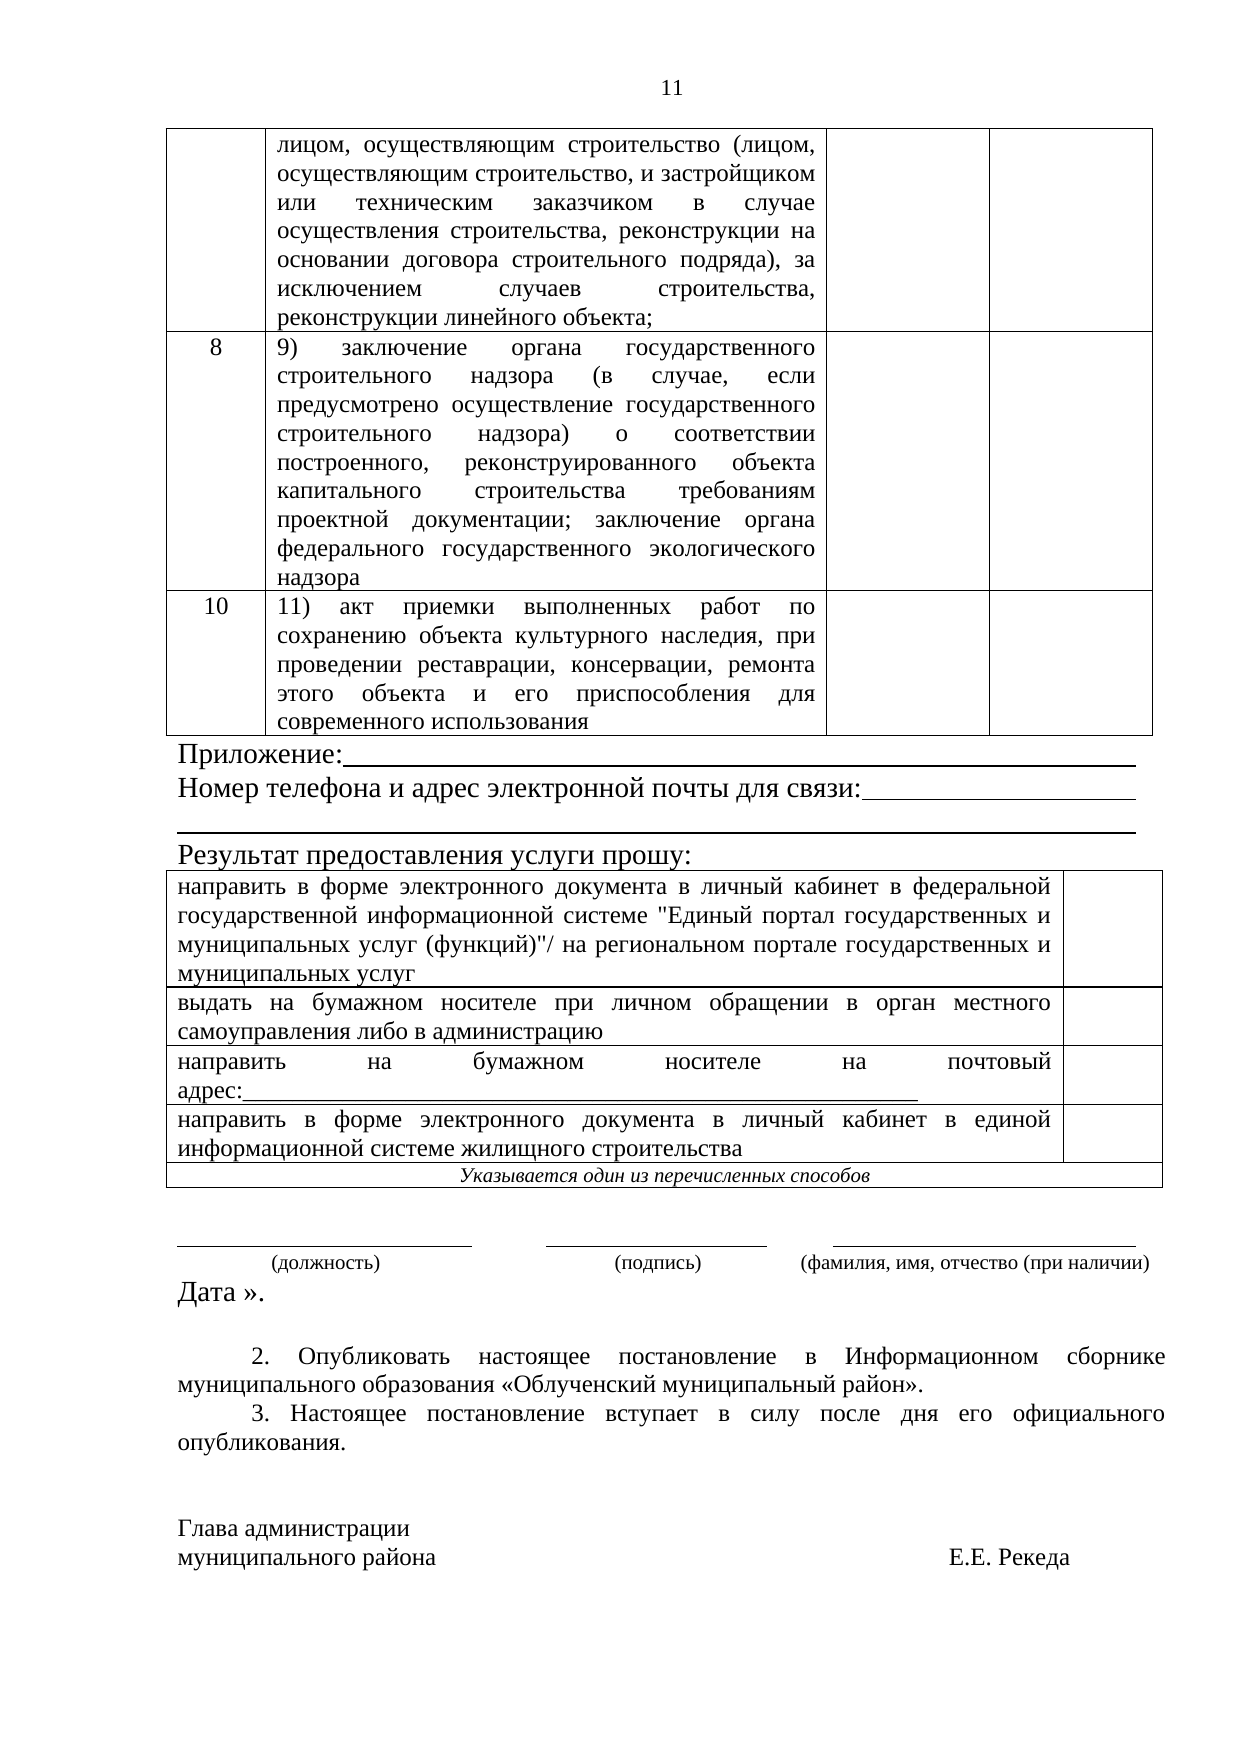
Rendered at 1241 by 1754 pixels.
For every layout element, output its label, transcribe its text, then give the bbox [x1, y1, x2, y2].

text Глава администрации [177, 1513, 1166, 1542]
table_cell 9) заключение органа государственного строительного надзора (в случае, если предусмотрено осуществление государственного строительного надзора) о соответствии построенного, реконструированного объекта капитального строительства требованиям проектной документации; заключение органа федерального государственного экологического надзора [266, 332, 826, 590]
text 3. Настоящее постановление вступает в силу после дня его официального опубликования. [177, 1398, 1166, 1456]
table_cell направить в форме электронного документа в личный кабинет в единой информационной системе жилищного строительства [167, 1105, 1063, 1162]
table_cell [1064, 1046, 1162, 1103]
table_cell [266, 129, 826, 331]
table_cell 7 [167, 129, 265, 331]
text муниципального района Е.Е. Рекеда [177, 1542, 1166, 1571]
table_cell направить на бумажном носителе на почтовый адрес:______________________________________________________ [167, 1046, 1063, 1103]
table_cell [990, 129, 1152, 331]
table_cell 8 [167, 332, 265, 590]
table_cell [827, 332, 989, 590]
table_cell [990, 591, 1152, 735]
table_cell [1064, 1105, 1162, 1162]
table_cell Указывается один из перечисленных способов [167, 1163, 1162, 1187]
table_cell [1064, 988, 1162, 1045]
text Приложение: [177, 736, 1166, 770]
table_cell 11) акт приемки выполненных работ по сохранению объекта культурного наследия, при проведении реставрации, консервации, ремонта этого объекта и его приспособления для современного использования [266, 591, 826, 735]
text Дата ». [177, 1274, 1166, 1307]
table_header направить в форме электронного документа в личный кабинет в федеральной государственной информационной системе "Единый портал государственных и муниципальных услуг (функций)"/ на региональном портале государственных и муниципальных услуг [167, 871, 1063, 986]
table_cell [990, 332, 1152, 590]
table_cell выдать на бумажном носителе при личном обращении в орган местного самоуправления либо в администрацию [167, 988, 1063, 1045]
text Номер телефона и адрес электронной почты для связи: [177, 770, 1166, 837]
table_cell [827, 129, 989, 331]
table_cell [827, 591, 989, 735]
table_header [1064, 871, 1162, 986]
text (должность) (подпись) (фамилия, имя, отчество (при наличии) [177, 1250, 1166, 1274]
table_cell 10 [167, 591, 265, 735]
text Результат предоставления услуги прошу: [177, 837, 1166, 870]
text 2. Опубликовать настоящее постановление в Информационном сборнике муниципального образования «Облученский муниципальный район». [177, 1341, 1166, 1398]
